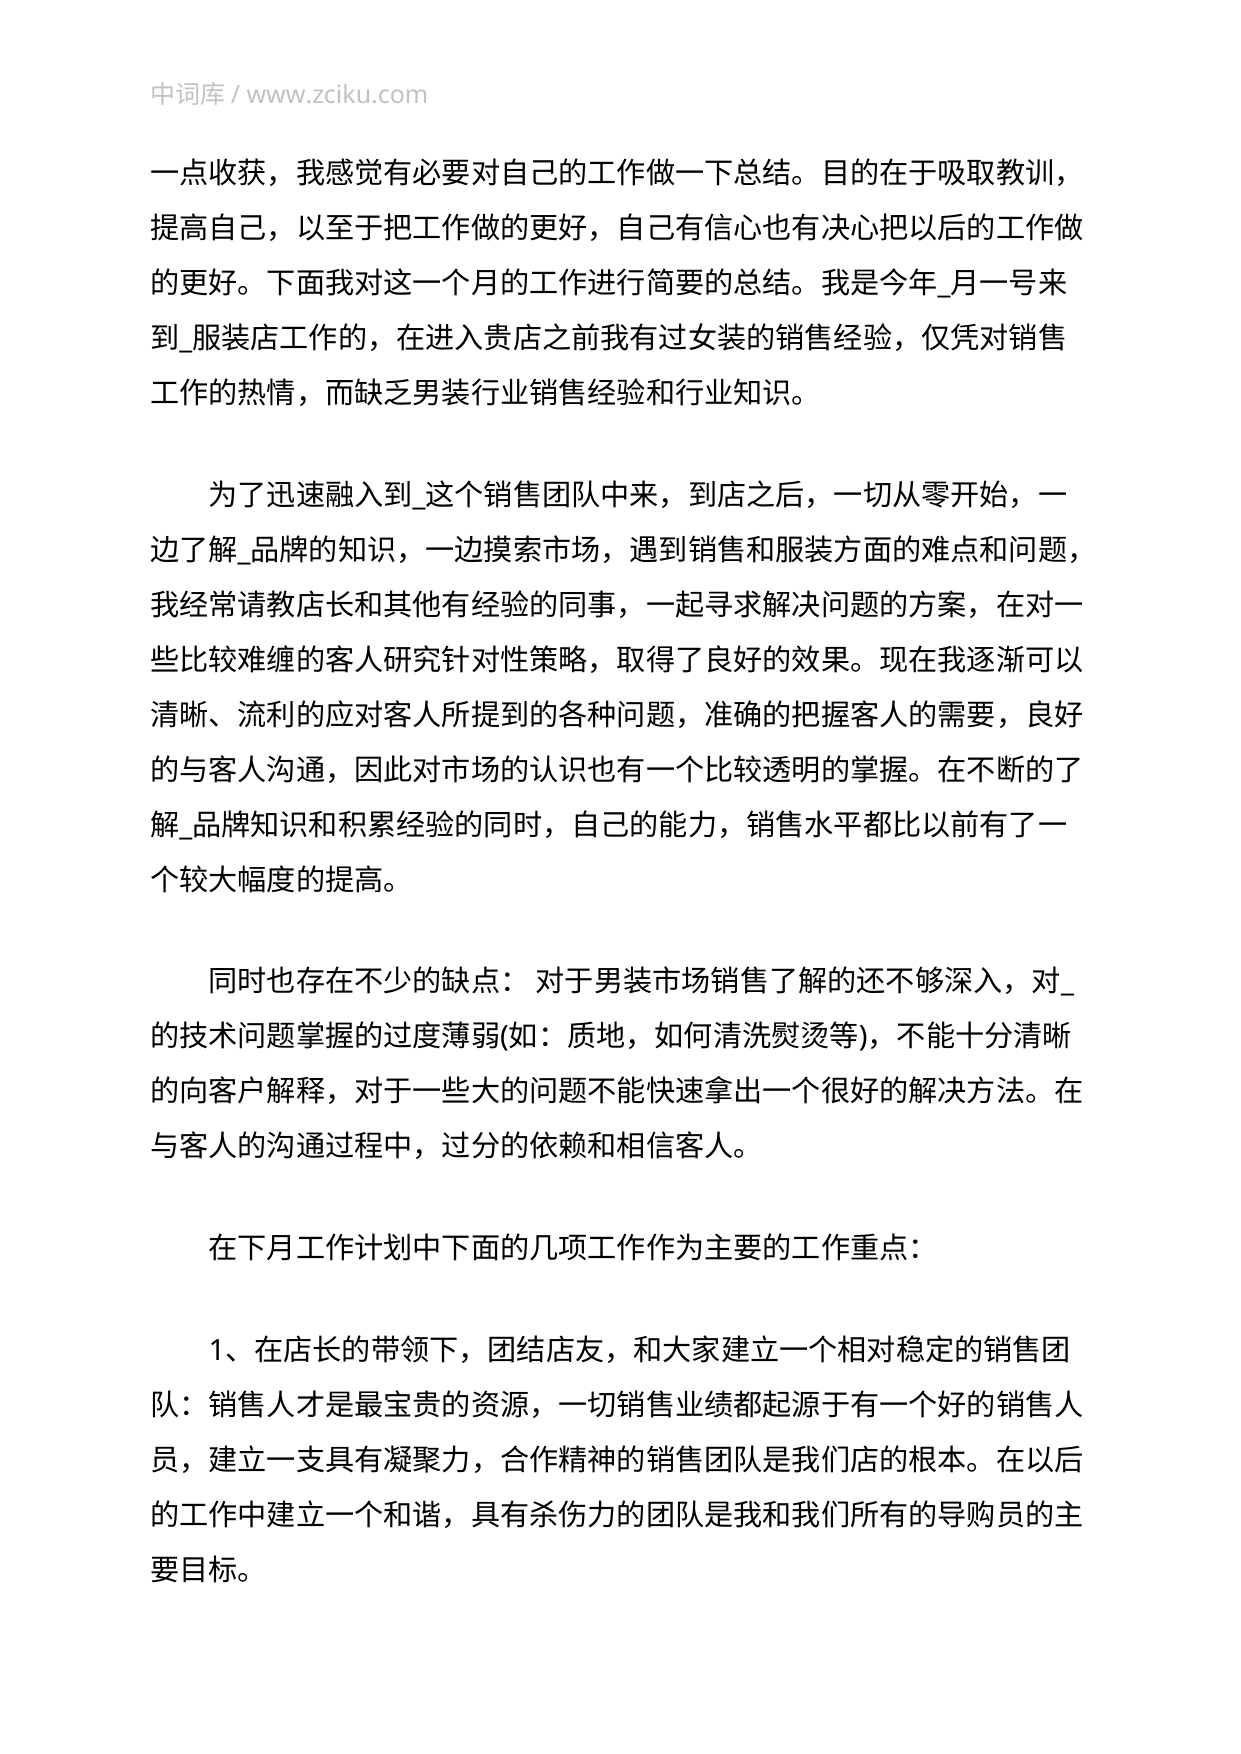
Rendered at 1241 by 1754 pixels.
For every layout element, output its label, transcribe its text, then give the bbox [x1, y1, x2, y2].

text 在下月工作计划中下面的几项工作作为主要的工作重点： [150, 1224, 1090, 1267]
text 为了迅速融入到_这个销售团队中来，到店之后，一切从零开始，一边了解_品牌的知识，一边摸索市场，遇到销售和服装方面的难点和问题，我经常请教店长和其他有经验的同事，一起寻求解决问题的方案，在对一些比较难缠的客人研究针对性策略，取得了良好的效果。现在我逐渐可以清晰、流利的应对客人所提到的各种问题，准确的把握客人的需要，良好的与客人沟通，因此对市场的认识也有一个比较透明的掌握。在不断的了解_品牌知识和积累经验的同时，自己的能力，销售水平都比以前有了一个较大幅度的提高。 [150, 472, 1090, 898]
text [150, 150, 1090, 412]
text 同时也存在不少的缺点： 对于男装市场销售了解的还不够深入，对_的技术问题掌握的过度薄弱(如：质地，如何清洗熨烫等)，不能十分清晰的向客户解释，对于一些大的问题不能快速拿出一个很好的解决方法。在与客人的沟通过程中，过分的依赖和相信客人。 [150, 958, 1090, 1165]
text 1、在店长的带领下，团结店友，和大家建立一个相对稳定的销售团队：销售人才是最宝贵的资源，一切销售业绩都起源于有一个好的销售人员，建立一支具有凝聚力，合作精神的销售团队是我们店的根本。在以后的工作中建立一个和谐，具有杀伤力的团队是我和我们所有的导购员的主要目标。 [150, 1326, 1090, 1588]
